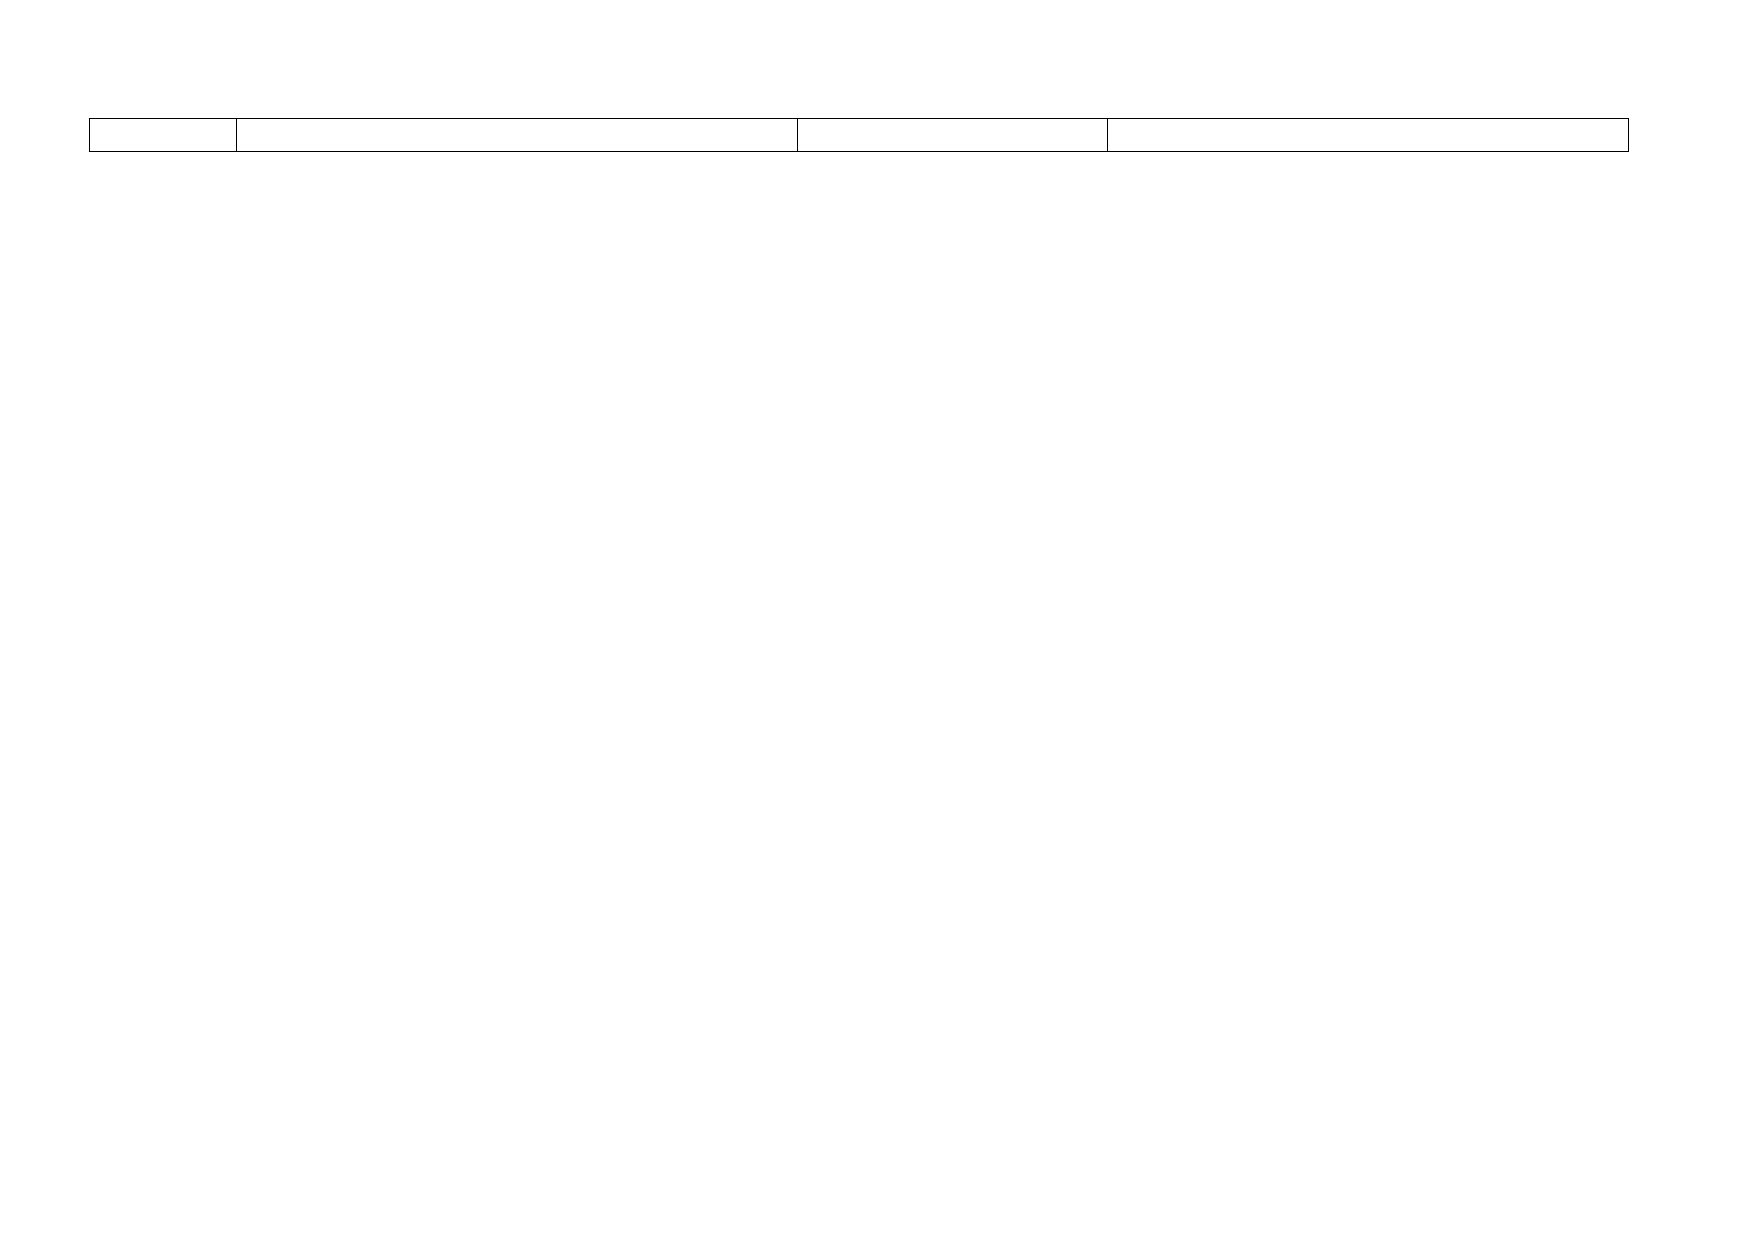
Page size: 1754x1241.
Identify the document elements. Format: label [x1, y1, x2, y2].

table_cell [798, 119, 1107, 151]
